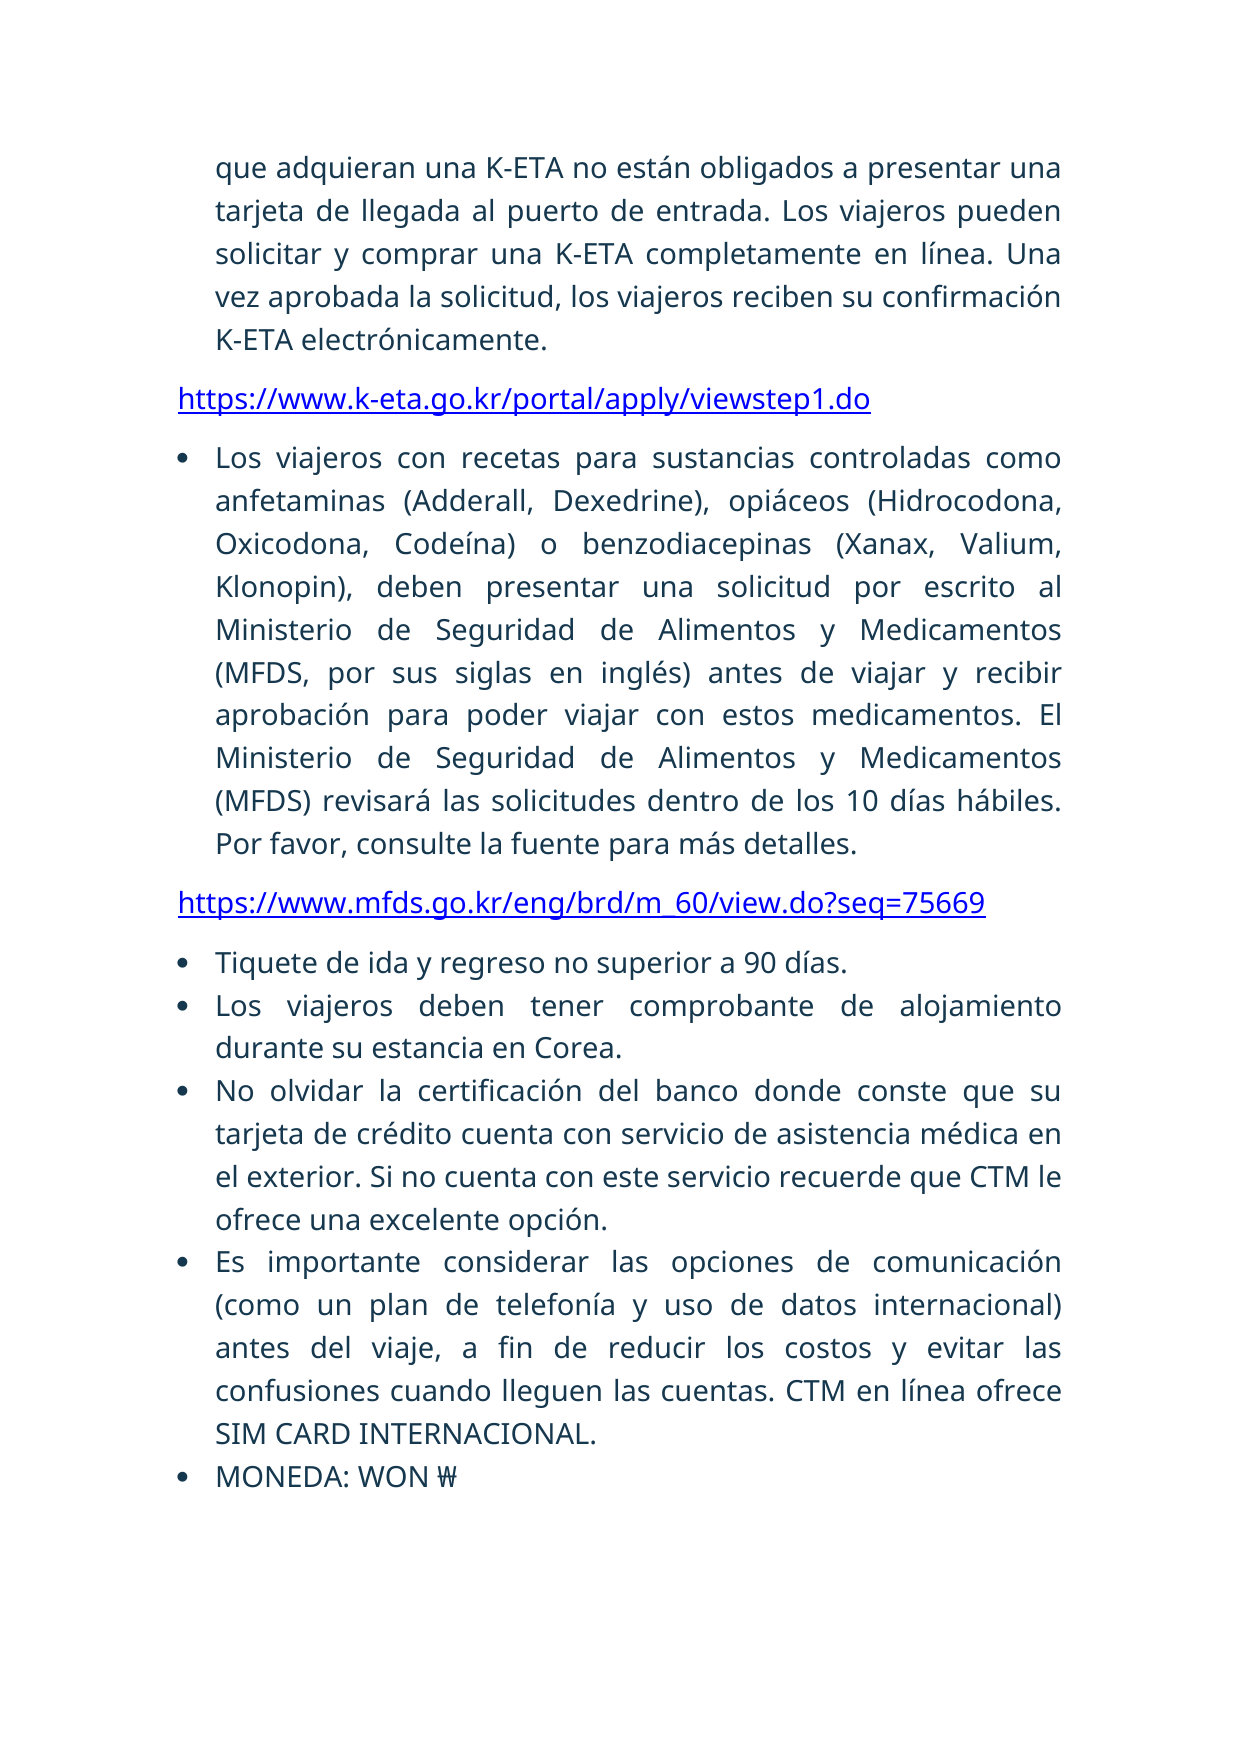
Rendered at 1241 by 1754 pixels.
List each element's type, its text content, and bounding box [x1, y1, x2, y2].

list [177, 148, 1063, 358]
list Es importante considerar las opciones de comunicación (como un plan de telefonía y uso de datos internacional) antes del viaje, a fin de reducir los costos y evitar las confusiones cuando lleguen las cuentas. CTM en línea ofrece SIM CARD INTERNACIONAL. [177, 1242, 1063, 1453]
list Los viajeros deben tener comprobante de alojamiento durante su estancia en Corea. [177, 985, 1063, 1067]
list Tiquete de ida y regreso no superior a 90 días. [177, 942, 1063, 982]
list Los viajeros con recetas para sustancias controladas como anfetaminas (Adderall, Dexedrine), opiáceos (Hidrocodona, Oxicodona, Codeína) o benzodiacepinas (Xanax, Valium, Klonopin), deben presentar una solicitud por escrito al Ministerio de Seguridad de Alimentos y Medicamentos (MFDS, por sus siglas en inglés) antes de viajar y recibir aprobación para poder viajar con estos medicamentos. El Ministerio de Seguridad de Alimentos y Medicamentos (MFDS) revisará las solicitudes dentro de los 10 días hábiles. Por favor, consulte la fuente para más detalles. [177, 438, 1063, 863]
list No olvidar la certificación del banco donde conste que su tarjeta de crédito cuenta con servicio de asistencia médica en el exterior. Si no cuenta con este servicio recuerde que CTM le ofrece una excelente opción. [177, 1071, 1063, 1239]
text https://www.k-eta.go.kr/portal/apply/viewstep1.do [177, 378, 1063, 418]
list MONEDA: WON ₩ [177, 1456, 1063, 1496]
text https://www.mfds.go.kr/eng/brd/m_60/view.do?seq=75669 [177, 883, 1063, 922]
